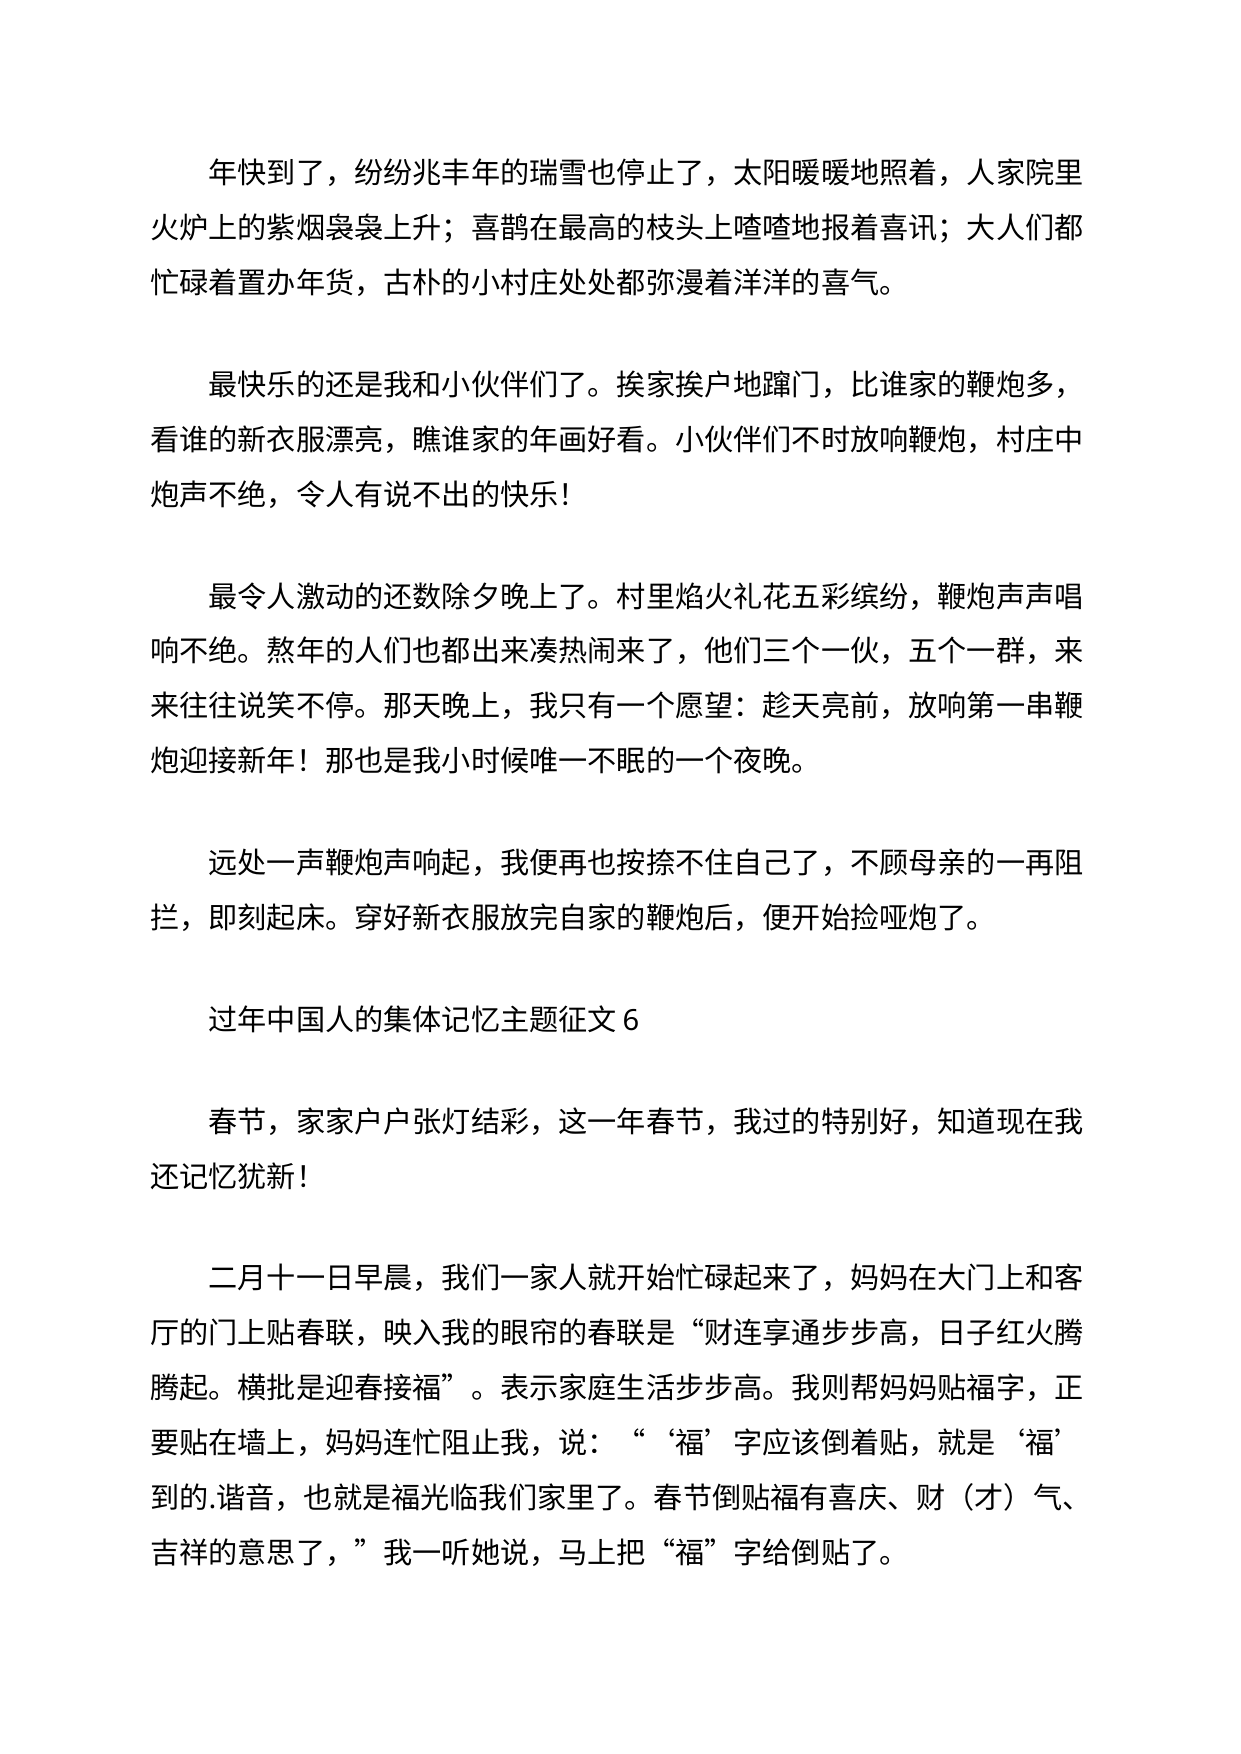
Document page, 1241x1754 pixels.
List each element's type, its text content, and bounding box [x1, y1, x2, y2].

text 年快到了，纷纷兆丰年的瑞雪也停止了，太阳暖暖地照着，人家院里火炉上的紫烟袅袅上升；喜鹊在最高的枝头上喳喳地报着喜讯；大人们都忙碌着置办年货，古朴的小村庄处处都弥漫着洋洋的喜气。 [150, 150, 1090, 302]
text 最快乐的还是我和小伙伴们了。挨家挨户地蹿门，比谁家的鞭炮多，看谁的新衣服漂亮，瞧谁家的年画好看。小伙伴们不时放响鞭炮，村庄中炮声不绝，令人有说不出的快乐！ [150, 362, 1090, 514]
text 春节，家家户户张灯结彩，这一年春节，我过的特别好，知道现在我还记忆犹新！ [150, 1098, 1090, 1195]
text 远处一声鞭炮声响起，我便再也按捺不住自己了，不顾母亲的一再阻拦，即刻起床。穿好新衣服放完自家的鞭炮后，便开始捡哑炮了。 [150, 839, 1090, 937]
text 过年中国人的集体记忆主题征文6 [150, 996, 1090, 1039]
text 最令人激动的还数除夕晚上了。村里焰火礼花五彩缤纷，鞭炮声声唱响不绝。熬年的人们也都出来凑热闹来了，他们三个一伙，五个一群，来来往往说笑不停。那天晚上，我只有一个愿望：趁天亮前，放响第一串鞭炮迎接新年！那也是我小时候唯一不眠的一个夜晚。 [150, 573, 1090, 780]
text 二月十一日早晨，我们一家人就开始忙碌起来了，妈妈在大门上和客厅的门上贴春联，映入我的眼帘的春联是“财连享通步步高，日子红火腾腾起。横批是迎春接福”。表示家庭生活步步高。我则帮妈妈贴福字，正要贴在墙上，妈妈连忙阻止我，说：“‘福’字应该倒着贴，就是‘福’到的.谐音，也就是福光临我们家里了。春节倒贴福有喜庆、财（才）气、吉祥的意思了，”我一听她说，马上把“福”字给倒贴了。 [150, 1255, 1090, 1572]
